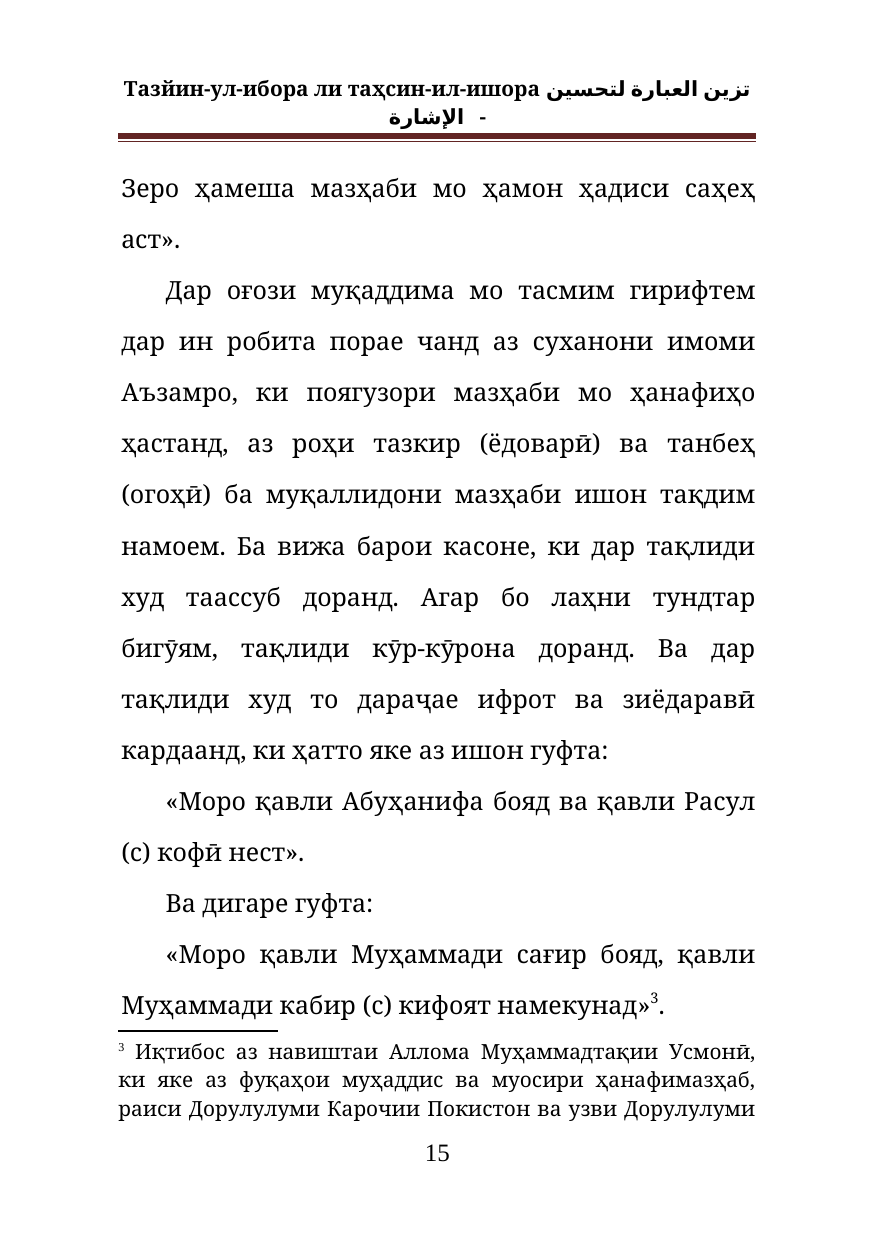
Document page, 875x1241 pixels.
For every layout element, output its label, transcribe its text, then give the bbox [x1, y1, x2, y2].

text «Моро қавли Абуҳанифа бояд ва қавли Расул (с) кофӣ нест». [121, 783, 756, 868]
text Ва дигаре гуфта: [121, 886, 756, 919]
text Дар оғози муқаддима мо тасмим гирифтем дар ин робита порае чанд аз суханони имоми Аъзамро, ки поягузори мазҳаби мо ҳанафиҳо ҳастанд, аз роҳи тазкир (ёдоварӣ) ва танбеҳ (огоҳӣ) ба муқаллидони мазҳаби ишон тақдим намоем. Ба вижа барои касоне, ки дар тақлиди худ таассуб доранд. Агар бо лаҳни тундтар бигӯям, тақлиди кӯр-кӯрона доранд. Ва дар тақлиди худ то дараҷае ифрот ва зиёдаравӣ кардаанд, ки ҳатто яке аз ишон гуфта: [121, 273, 756, 766]
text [121, 171, 756, 256]
text «Моро қавли Муҳаммади сағир бояд, қавли Муҳаммади кабир (с) кифоят намекунад». [121, 937, 756, 1022]
